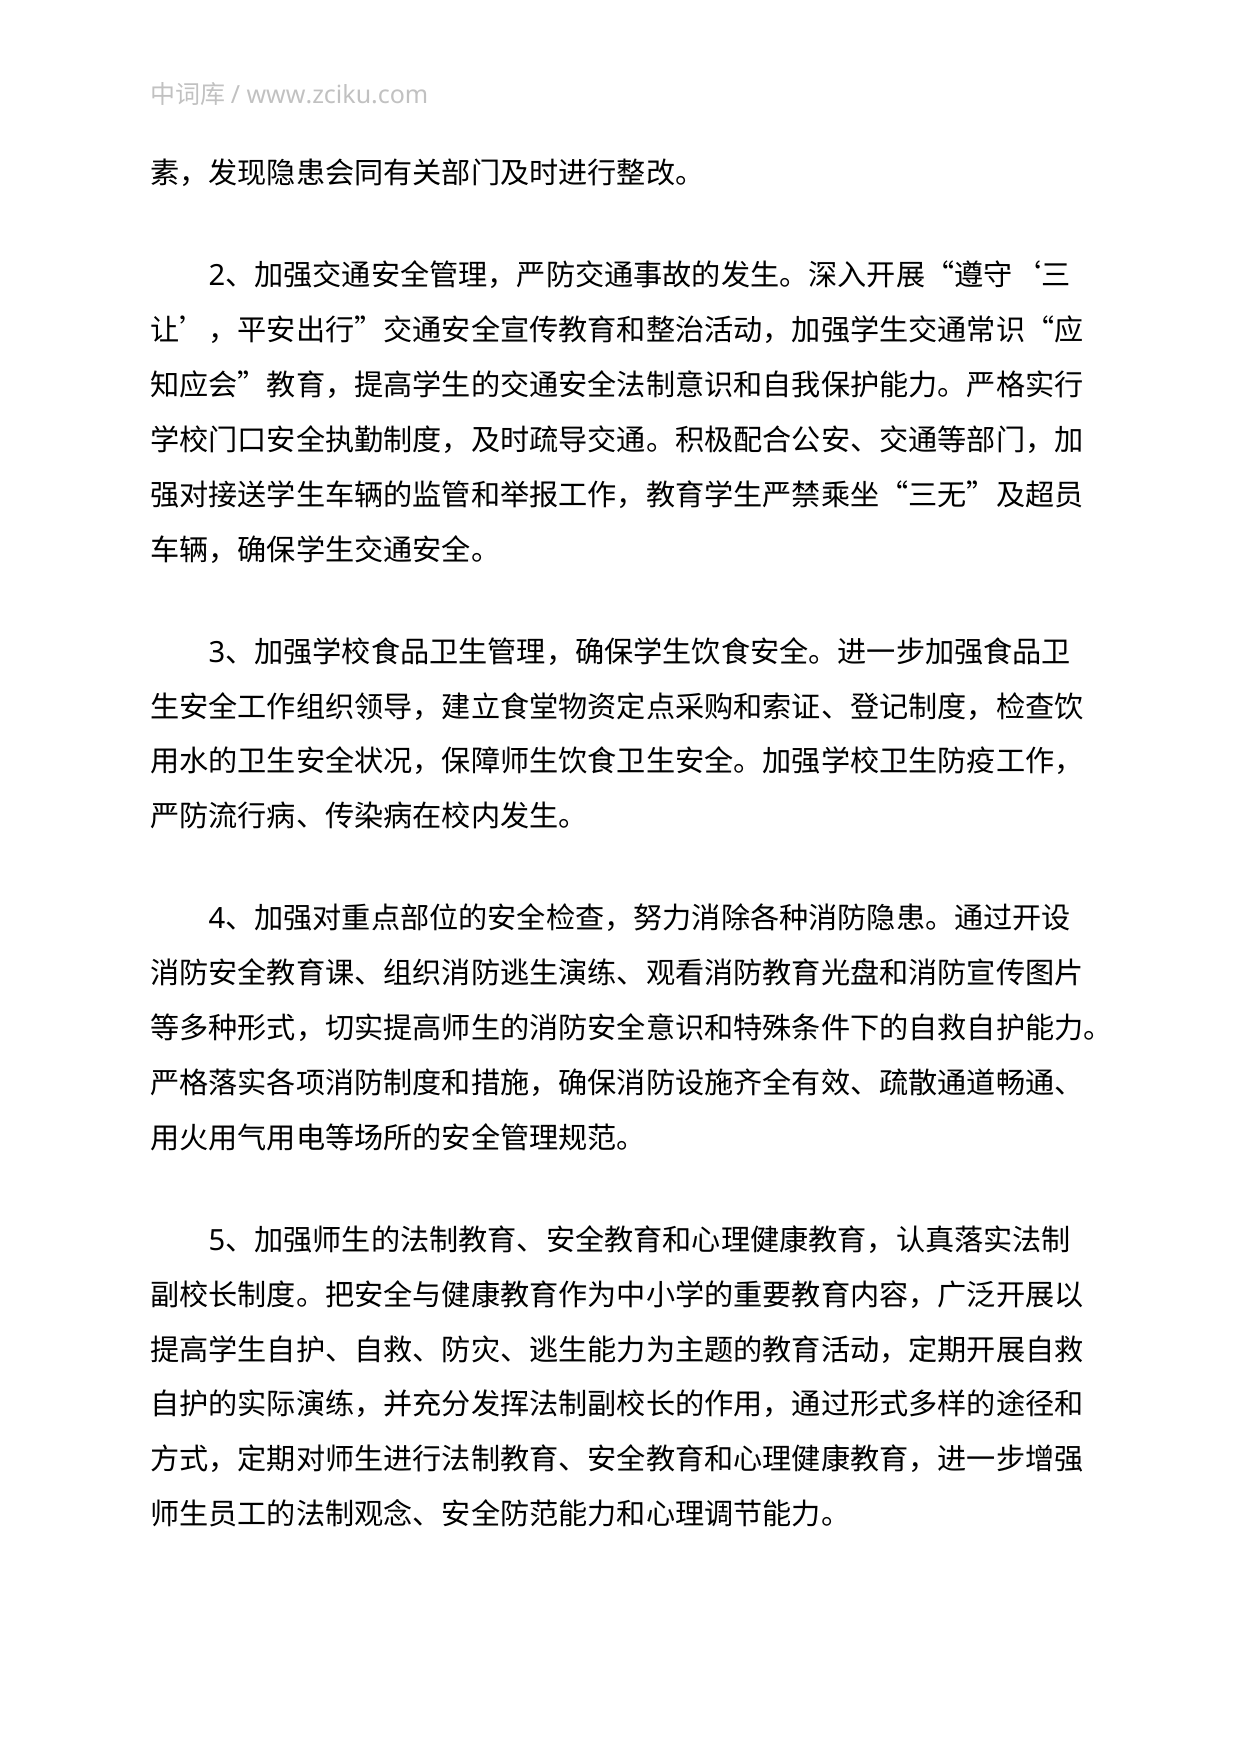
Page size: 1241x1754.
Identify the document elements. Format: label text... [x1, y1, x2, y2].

text 4、加强对重点部位的安全检查，努力消除各种消防隐患。通过开设消防安全教育课、组织消防逃生演练、观看消防教育光盘和消防宣传图片等多种形式，切实提高师生的消防安全意识和特殊条件下的自救自护能力。严格落实各项消防制度和措施，确保消防设施齐全有效、疏散通道畅通、用火用气用电等场所的安全管理规范。 [150, 895, 1090, 1157]
text 2、加强交通安全管理，严防交通事故的发生。深入开展“遵守‘三让’，平安出行”交通安全宣传教育和整治活动，加强学生交通常识“应知应会”教育，提高学生的交通安全法制意识和自我保护能力。严格实行学校门口安全执勤制度，及时疏导交通。积极配合公安、交通等部门，加强对接送学生车辆的监管和举报工作，教育学生严禁乘坐“三无”及超员车辆，确保学生交通安全。 [150, 252, 1090, 569]
text 3、加强学校食品卫生管理，确保学生饮食安全。进一步加强食品卫生安全工作组织领导，建立食堂物资定点采购和索证、登记制度，检查饮用水的卫生安全状况，保障师生饮食卫生安全。加强学校卫生防疫工作，严防流行病、传染病在校内发生。 [150, 628, 1090, 835]
text 5、加强师生的法制教育、安全教育和心理健康教育，认真落实法制副校长制度。把安全与健康教育作为中小学的重要教育内容，广泛开展以提高学生自护、自救、防灾、逃生能力为主题的教育活动，定期开展自救自护的实际演练，并充分发挥法制副校长的作用，通过形式多样的途径和方式，定期对师生进行法制教育、安全教育和心理健康教育，进一步增强师生员工的法制观念、安全防范能力和心理调节能力。 [150, 1216, 1090, 1533]
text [150, 150, 1090, 192]
